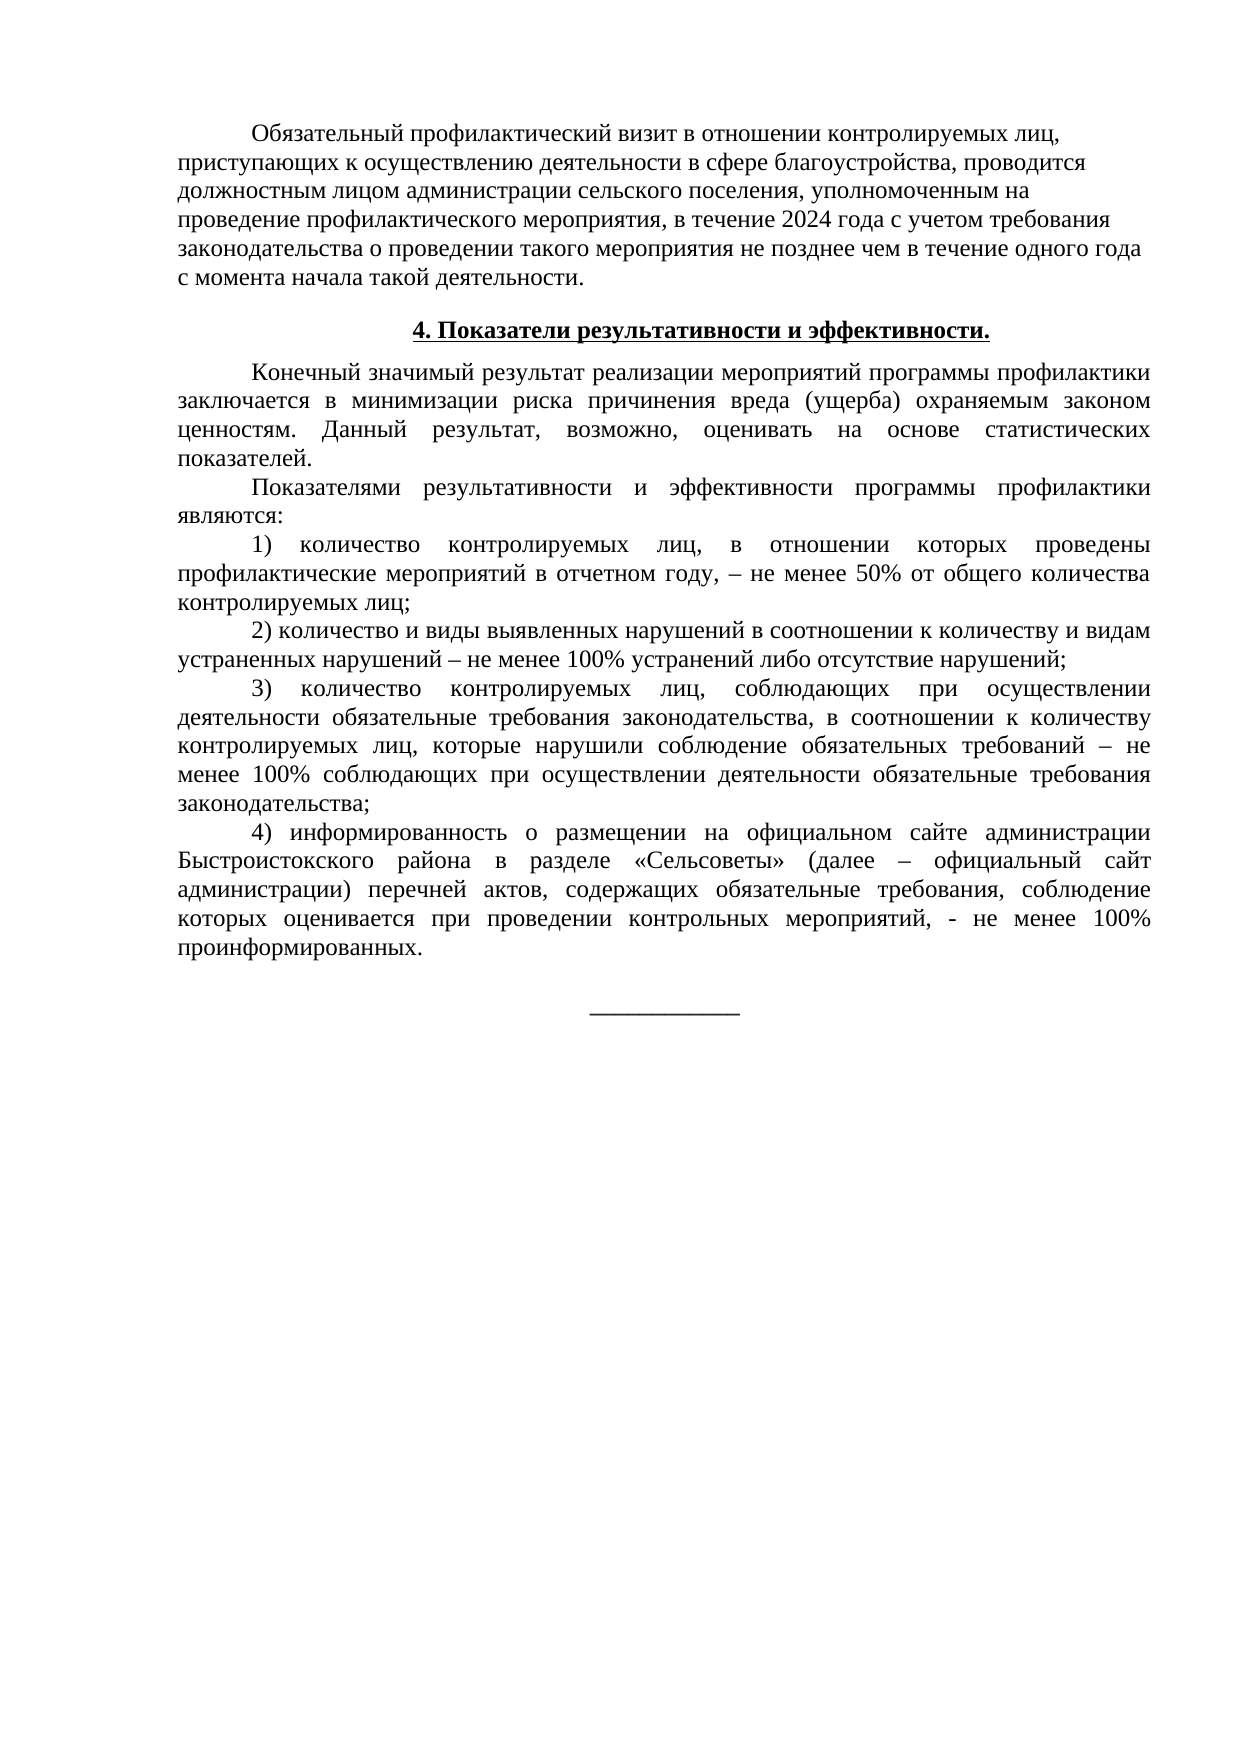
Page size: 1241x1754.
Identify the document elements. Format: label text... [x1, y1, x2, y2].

text ____________ [177, 989, 1152, 1018]
text 4) информированность о размещении на официальном сайте администрации Быстроистокского района в разделе «Сельсоветы» (далее – официальный сайт администрации) перечней актов, содержащих обязательные требования, соблюдение которых оценивается при проведении контрольных мероприятий, - не менее 100% проинформированных. [177, 817, 1152, 961]
text Обязательный профилактический визит в отношении контролируемых лиц, приступающих к осуществлению деятельности в сфере благоустройства, проводится должностным лицом администрации сельского поселения, уполномоченным на проведение профилактического мероприятия, в течение 2024 года с учетом требования законодательства о проведении такого мероприятия не позднее чем в течение одного года с момента начала такой деятельности. [177, 118, 1152, 291]
text Показателями результативности и эффективности программы профилактики являются: [177, 472, 1152, 529]
text Конечный значимый результат реализации мероприятий программы профилактики заключается в минимизации риска причинения вреда (ущерба) охраняемым законом ценностям. Данный результат, возможно, оценивать на основе статистических показателей. [177, 357, 1152, 472]
text 1) количество контролируемых лиц, в отношении которых проведены профилактические мероприятий в отчетном году, – не менее 50% от общего количества контролируемых лиц; [177, 529, 1152, 616]
text 4. Показатели результативности и эффективности. [177, 316, 1152, 344]
text 2) количество и виды выявленных нарушений в соотношении к количеству и видам устраненных нарушений – не менее 100% устранений либо отсутствие нарушений; [177, 616, 1152, 673]
text 3) количество контролируемых лиц, соблюдающих при осуществлении деятельности обязательные требования законодательства, в соотношении к количеству контролируемых лиц, которые нарушили соблюдение обязательных требований – не менее 100% соблюдающих при осуществлении деятельности обязательные требования законодательства; [177, 673, 1152, 817]
